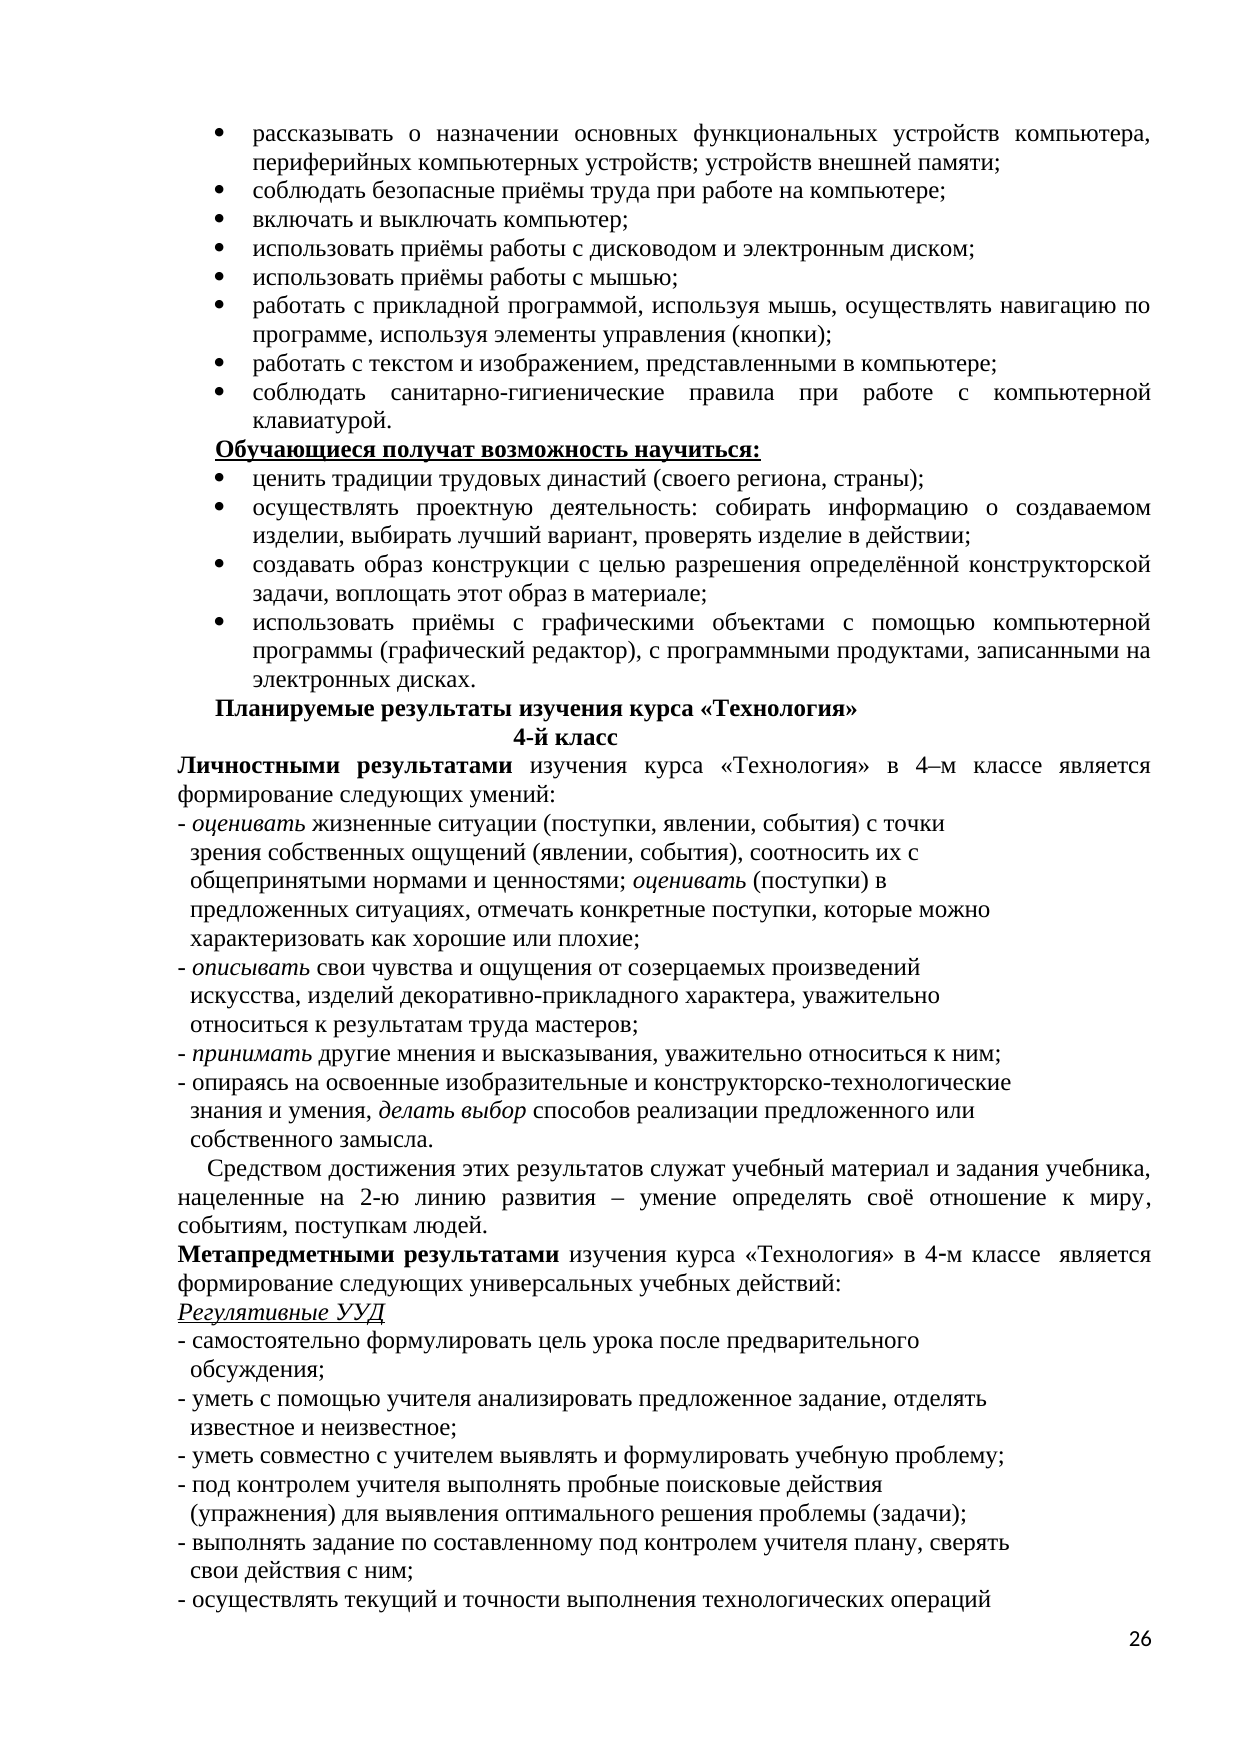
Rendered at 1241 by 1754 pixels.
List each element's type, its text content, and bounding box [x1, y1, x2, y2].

text (упражнения) для выявления оптимального решения проблемы (задачи); [177, 1498, 1152, 1527]
text характеризовать как хорошие или плохие; [177, 923, 1152, 952]
list ценить традиции трудовых династий (своего региона, страны); [215, 463, 1152, 492]
text 4-й класс [177, 722, 1152, 751]
text Метапредметными результатами изучения курса «Технология» в 4м классе является формирование следующих универсальных учебных действий: [177, 1239, 1152, 1297]
text - опираясь на освоенные изобразительные и конструкторско-технологические [177, 1067, 1152, 1096]
text - уметь с помощью учителя анализировать предложенное задание, отделять [177, 1383, 1152, 1412]
text обсуждения; [177, 1354, 1152, 1383]
text известное и неизвестное; [177, 1412, 1152, 1441]
text - оценивать жизненные ситуации (поступки, явлении, события) с точки [177, 808, 1152, 837]
text - принимать другие мнения и высказывания, уважительно относиться к ним; [177, 1038, 1152, 1067]
list использовать приёмы работы с мышью; [215, 262, 1152, 291]
list работать с текстом и изображением, представленными в компьютере; [215, 348, 1152, 377]
text искусства, изделий декоративно-прикладного характера, уважительно [177, 981, 1152, 1009]
list включать и выключать компьютер; [215, 204, 1152, 233]
list соблюдать безопасные приёмы труда при работе на компьютере; [215, 176, 1152, 204]
text Средством достижения этих результатов служат учебный материал и задания учебника, нацеленные на 2-ю линию развития – умение определять своё отношение к миру, событиям, поступкам людей. [177, 1153, 1152, 1239]
text Обучающиеся получат возможность научиться: [215, 434, 1152, 463]
text зрения собственных ощущений (явлении, события), соотносить их с [177, 837, 1152, 866]
text знания и умения, делать выбор способов реализации предложенного или [177, 1096, 1152, 1124]
list создавать образ конструкции с целью разрешения определённой конструкторской задачи, воплощать этот образ в материале; [215, 549, 1152, 607]
text - под контролем учителя выполнять пробные поисковые действия [177, 1469, 1152, 1498]
text предложенных ситуациях, отмечать конкретные поступки, которые можно [177, 894, 1152, 923]
text - уметь совместно с учителем выявлять и формулировать учебную проблему; [177, 1441, 1152, 1469]
list использовать приёмы с графическими объектами с помощью компьютерной программы (графический редактор), с программными продуктами, записанными на электронных дисках. [215, 607, 1152, 693]
list использовать приёмы работы с дисководом и электронным диском; [215, 233, 1152, 262]
list осуществлять проектную деятельность: собирать информацию о создаваемом изделии, выбирать лучший вариант, проверять изделие в действии; [215, 492, 1152, 549]
text общепринятыми нормами и ценностями; оценивать (поступки) в [177, 866, 1152, 894]
text Регулятивные УУД [177, 1297, 1152, 1326]
text относиться к результатам труда мастеров; [177, 1009, 1152, 1038]
text собственного замысла. [177, 1124, 1152, 1153]
text - осуществлять текущий и точности выполнения технологических операций [177, 1584, 1152, 1613]
text - выполнять задание по составленному под контролем учителя плану, сверять [177, 1527, 1152, 1556]
list рассказывать о назначении основных функциональных устройств компьютера, периферийных компьютерных устройств; устройств внешней памяти; [215, 118, 1152, 176]
text Личностными результатами изучения курса «Технология» в 4–м классе является формирование следующих умений: [177, 751, 1152, 808]
text Планируемые результаты изучения курса «Технология» [177, 693, 1152, 722]
text - описывать свои чувства и ощущения от созерцаемых произведений [177, 952, 1152, 981]
list работать с прикладной программой, используя мышь, осуществлять навигацию по программе, используя элементы управления (кнопки); [215, 291, 1152, 348]
text - самостоятельно формулировать цель урока после предварительного [177, 1326, 1152, 1354]
list соблюдать санитарно-гигиенические правила при работе с компьютерной клавиатурой. [215, 377, 1152, 434]
text свои действия с ним; [177, 1556, 1152, 1584]
